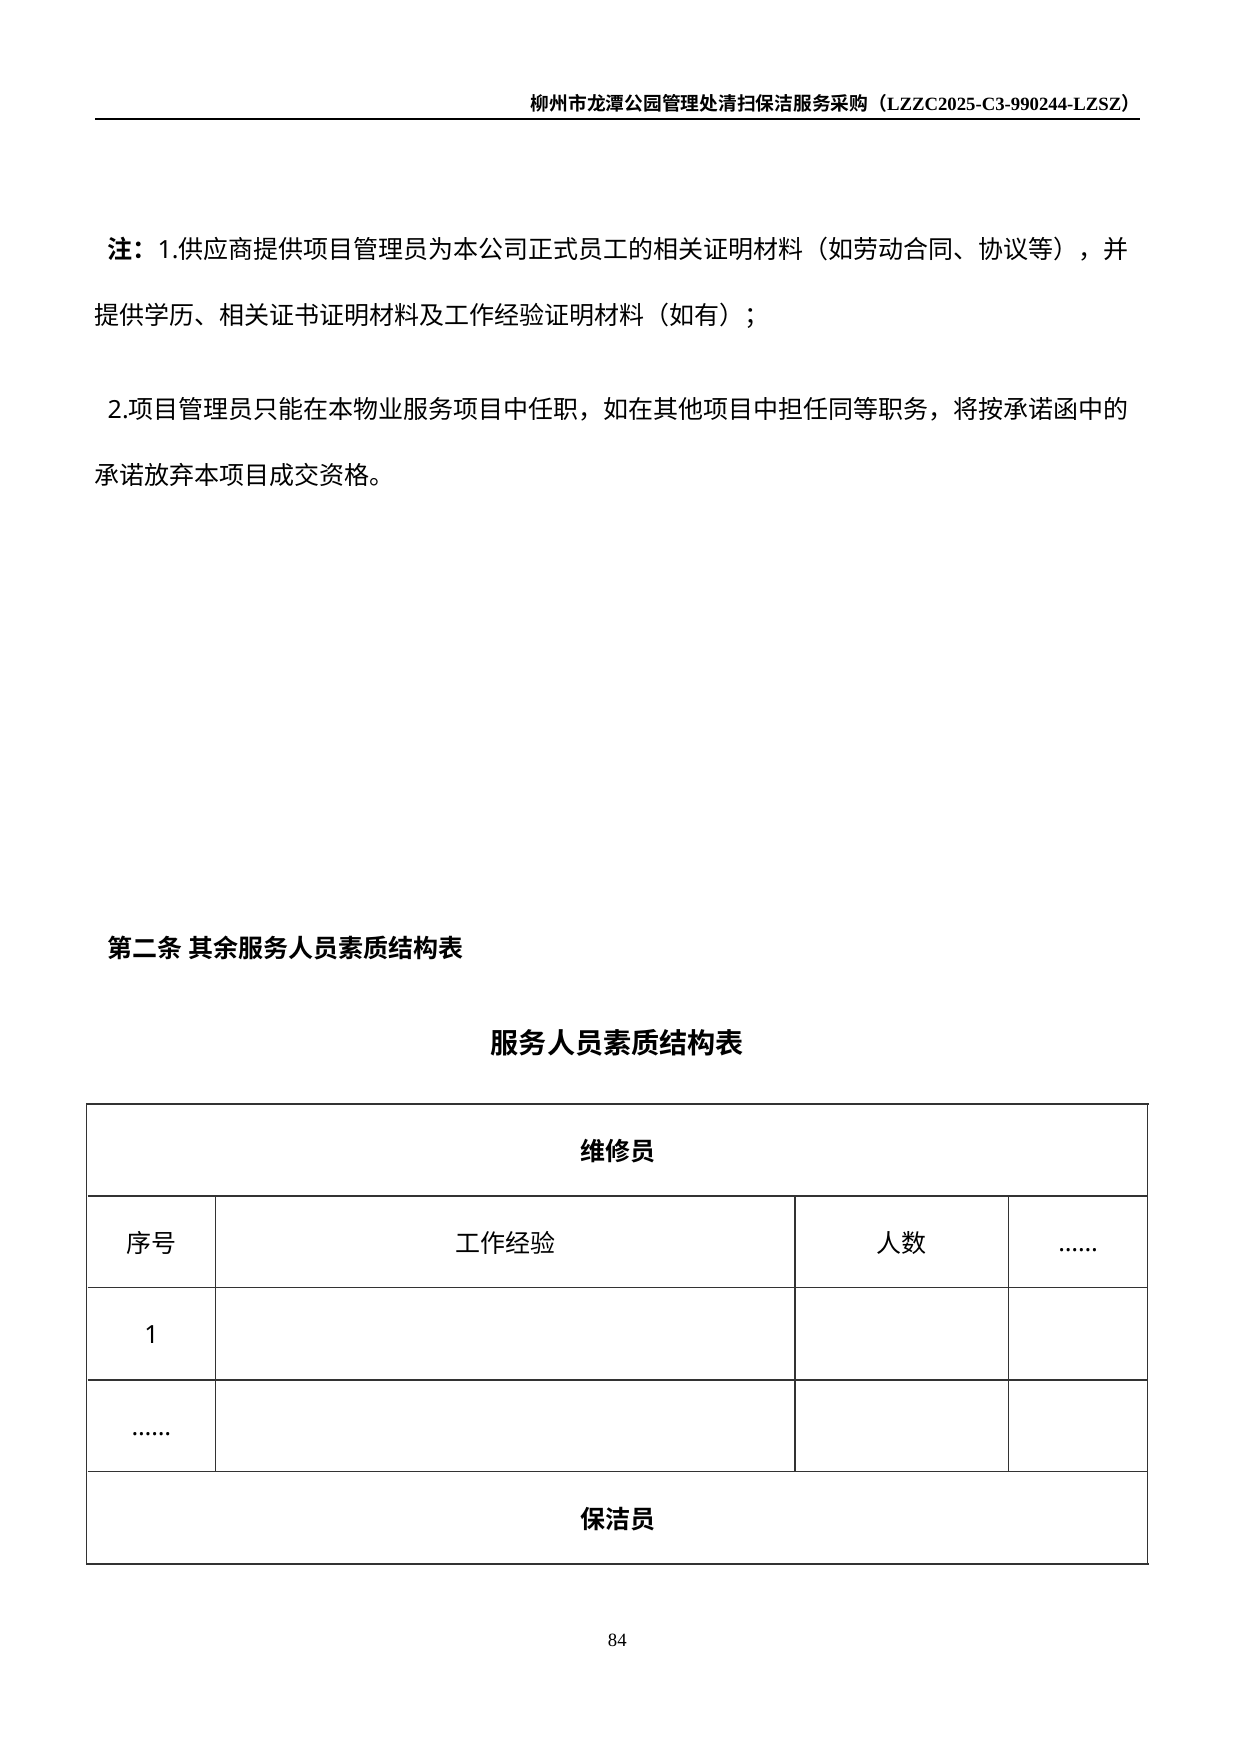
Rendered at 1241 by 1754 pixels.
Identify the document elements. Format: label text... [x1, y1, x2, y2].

table_cell [1009, 1381, 1147, 1471]
table_cell 1 [87, 1288, 215, 1379]
table_cell 序号 [87, 1196, 215, 1287]
table_cell [216, 1381, 794, 1471]
table_header 维修员 [87, 1105, 1147, 1195]
table_cell [1009, 1288, 1147, 1379]
text 2.项目管理员只能在本物业服务项目中任职，如在其他项目中担任同等职务，将按承诺函中的承诺放弃本项目成交资格。 [94, 375, 1140, 506]
table_cell …… [87, 1380, 215, 1471]
table_cell 人数 [796, 1197, 1008, 1287]
table_cell 工作经验 [216, 1197, 794, 1287]
table_cell [796, 1381, 1008, 1471]
text 注：1.供应商提供项目管理员为本公司正式员工的相关证明材料（如劳动合同、协议等），并提供学历、相关证书证明材料及工作经验证明材料（如有）； [94, 215, 1140, 346]
table_cell 保洁员 [87, 1472, 1147, 1563]
table_cell [216, 1288, 794, 1379]
table_cell [796, 1288, 1008, 1379]
text 第二条 其余服务人员素质结构表 [94, 914, 1140, 979]
table_cell …… [1009, 1197, 1147, 1287]
text 服务人员素质结构表 [94, 1008, 1140, 1074]
